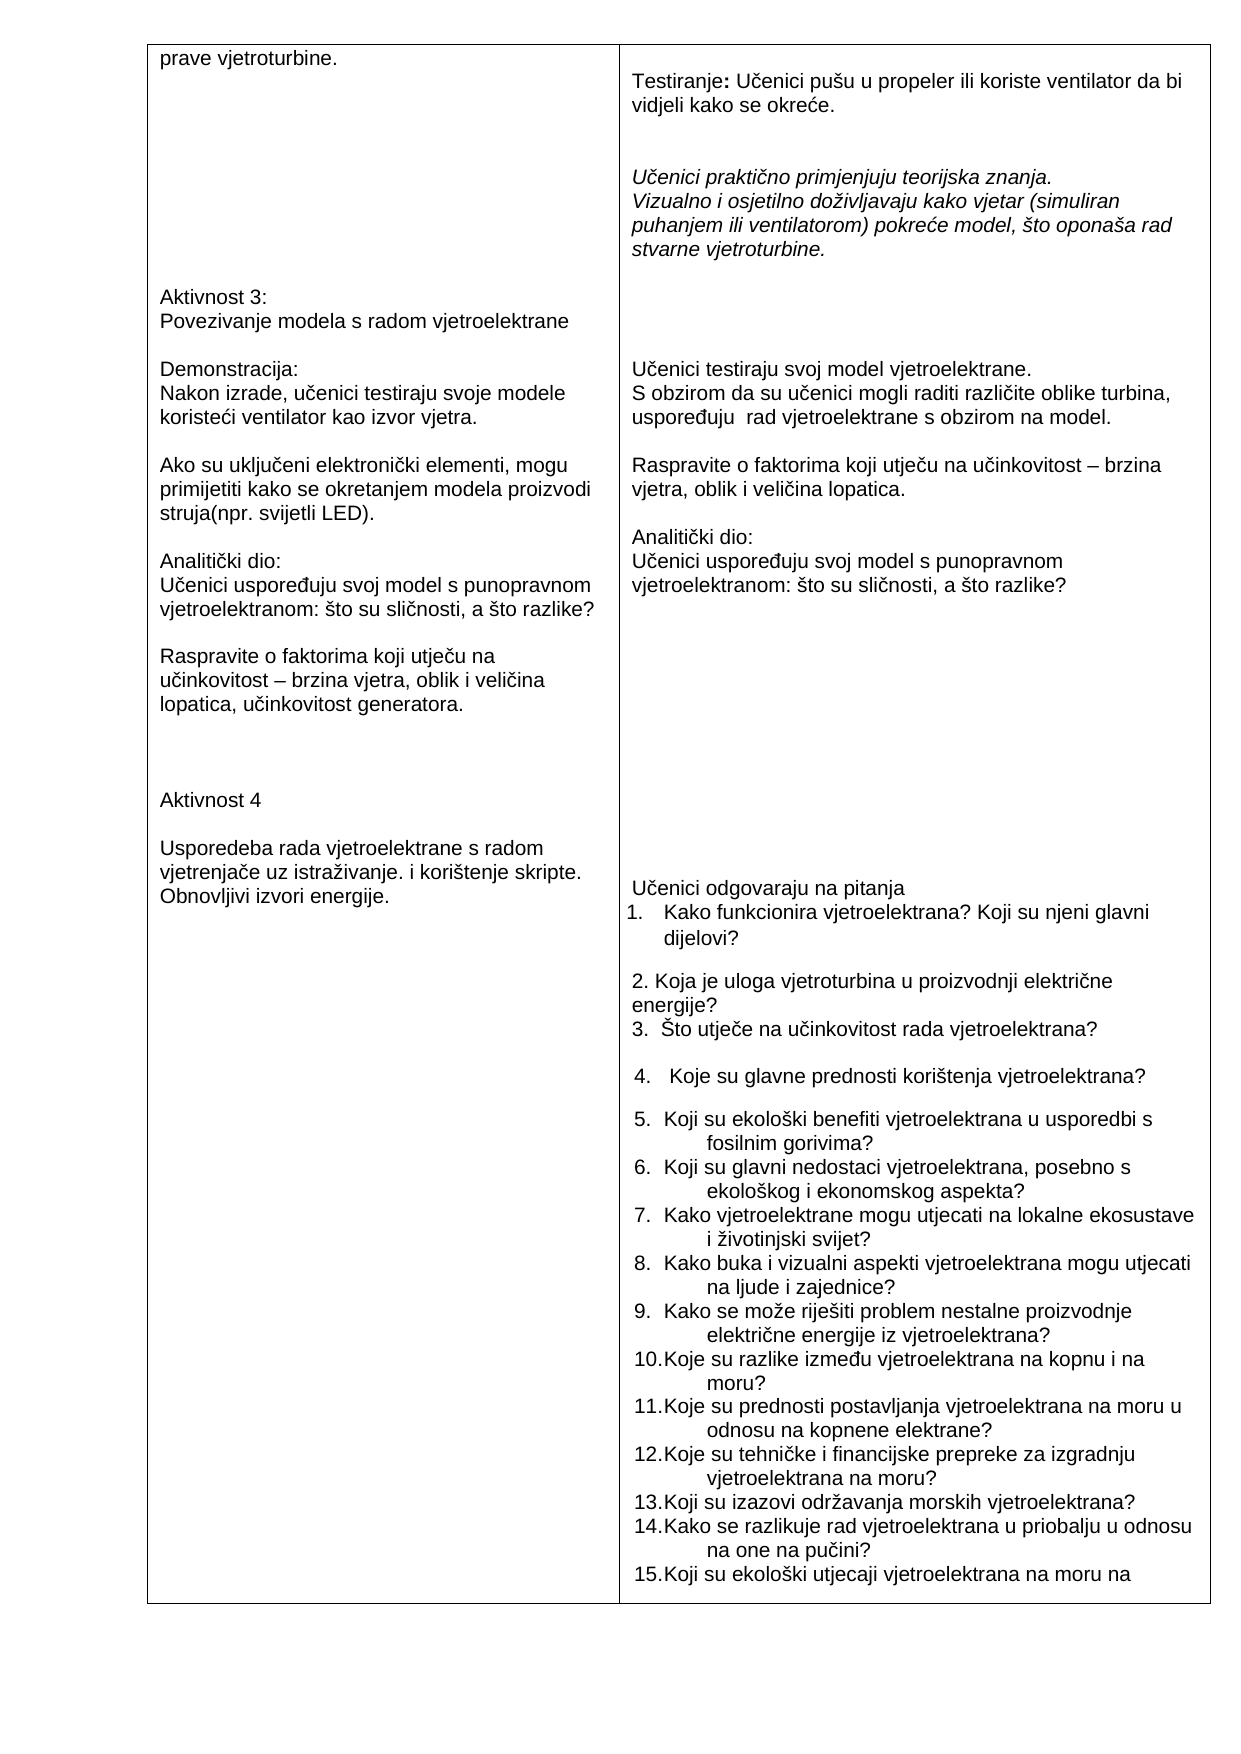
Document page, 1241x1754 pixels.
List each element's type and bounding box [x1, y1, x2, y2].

table_cell [620, 45, 1210, 1603]
table_cell [148, 45, 619, 1603]
